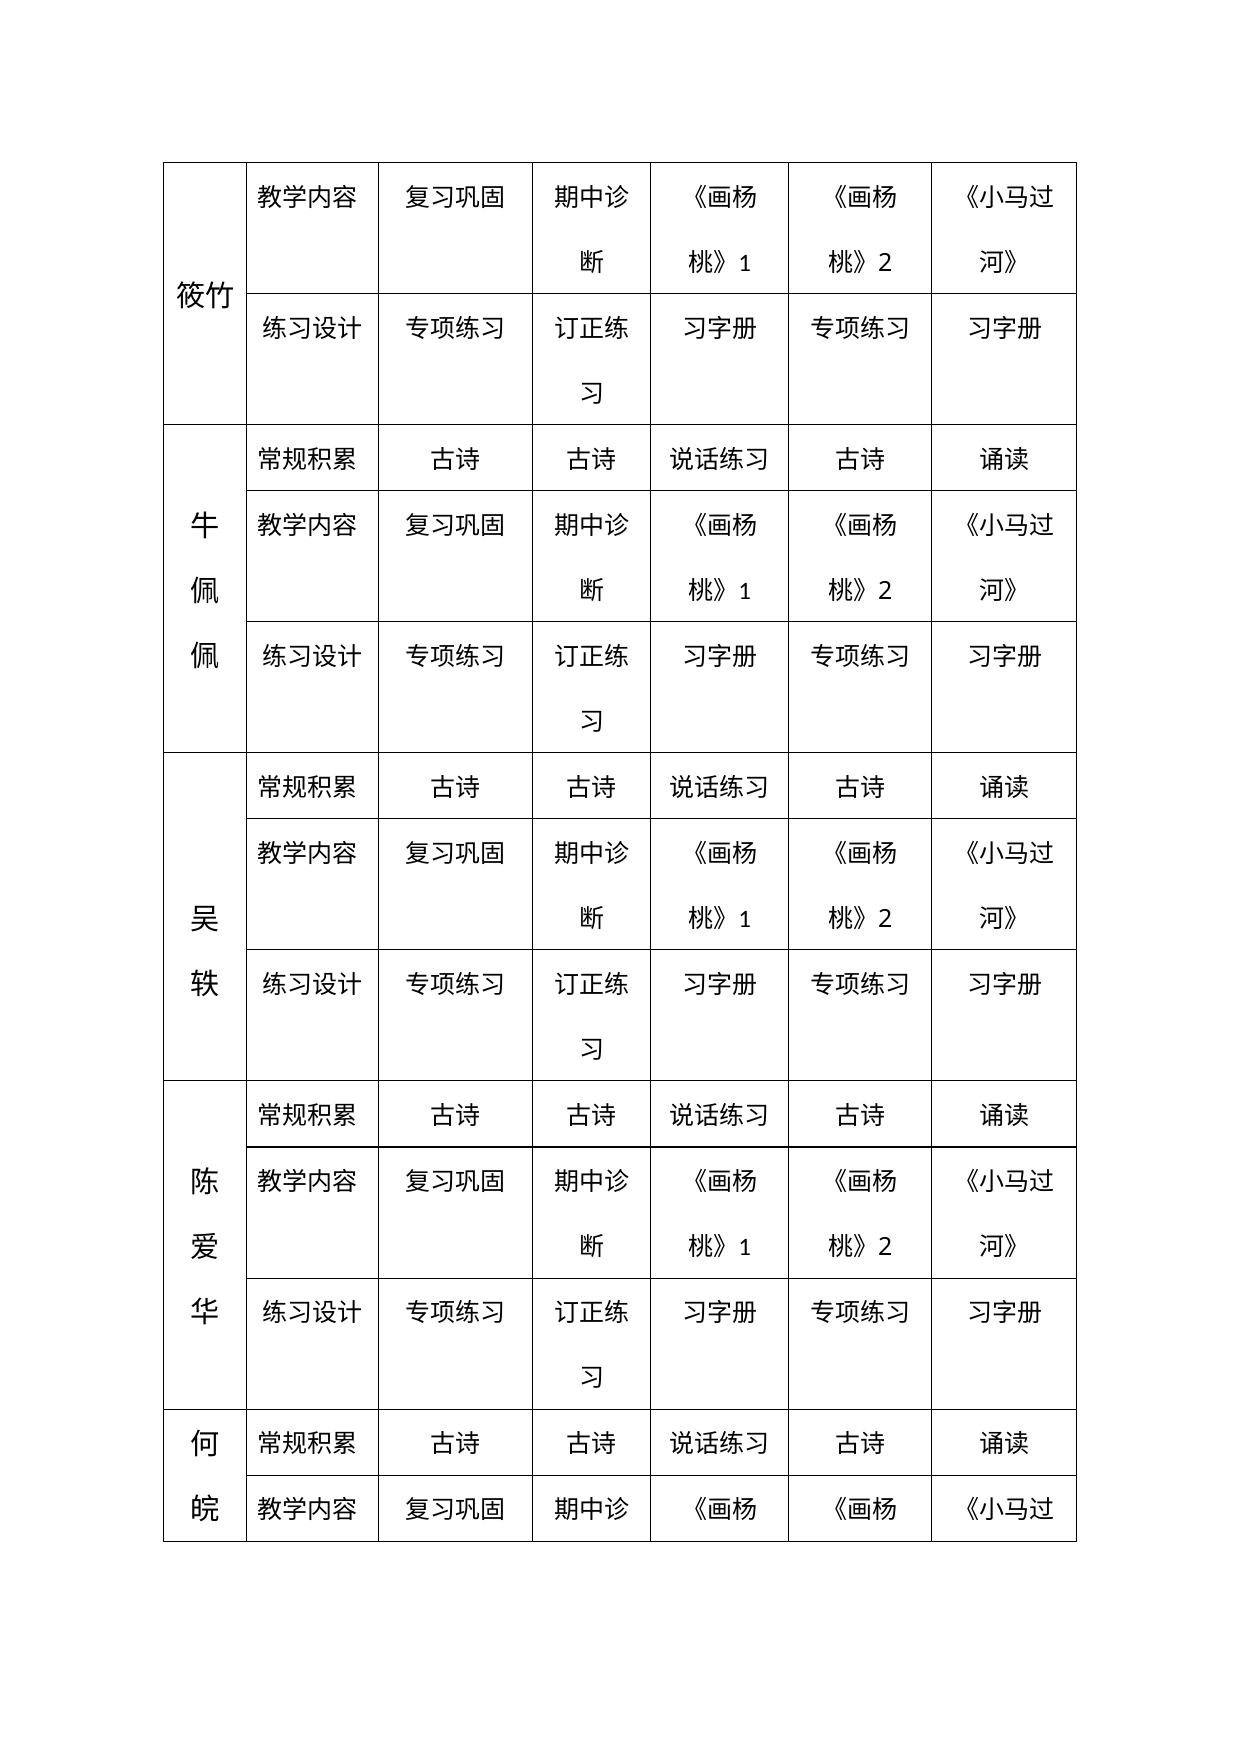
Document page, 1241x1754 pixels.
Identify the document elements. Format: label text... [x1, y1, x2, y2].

table_cell 专项练习 [789, 1279, 931, 1408]
table_cell 古诗 [789, 425, 931, 490]
table_cell 教学内容 [247, 163, 378, 293]
table_cell 古诗 [379, 425, 532, 490]
table_cell 《画杨桃》1 [651, 1476, 788, 1541]
table_cell 期中诊断 [533, 163, 650, 293]
table_cell 复习巩固 [379, 819, 532, 949]
table_cell 吴 轶 [164, 753, 246, 1080]
table_cell 古诗 [789, 1410, 931, 1474]
table_cell 《画杨桃》2 [789, 1476, 931, 1541]
table_cell 古诗 [379, 1081, 532, 1146]
table_cell 习字册 [651, 950, 788, 1080]
table_cell 专项练习 [379, 950, 532, 1080]
table_cell 《画杨桃》1 [651, 1148, 788, 1277]
table_cell 习字册 [651, 294, 788, 424]
table_cell 古诗 [379, 753, 532, 818]
table_cell 《画杨桃》1 [651, 819, 788, 949]
table_cell 习字册 [932, 950, 1076, 1080]
table_cell 古诗 [379, 1410, 532, 1474]
table_cell 复习巩固 [379, 491, 532, 621]
table_cell 期中诊断 [533, 491, 650, 621]
table_cell 订正练习 [533, 950, 650, 1080]
table_cell 古诗 [533, 1081, 650, 1146]
table_cell 《小马过河》 [932, 163, 1076, 293]
table_cell 复习巩固 [379, 163, 532, 293]
table_cell 洪郑筱竹 [164, 163, 246, 424]
table_cell 练习设计 [247, 1279, 378, 1408]
table_cell 古诗 [789, 1081, 931, 1146]
table_cell 期中诊断 [533, 1148, 650, 1277]
table_cell 专项练习 [379, 1279, 532, 1408]
table_cell 订正练习 [533, 622, 650, 752]
table_cell 古诗 [533, 1410, 650, 1474]
table_cell 常规积累 [247, 753, 378, 818]
table_cell 专项练习 [789, 294, 931, 424]
table_cell 《画杨桃》2 [789, 163, 931, 293]
table_cell 练习设计 [247, 622, 378, 752]
table_cell 《画杨桃》1 [651, 163, 788, 293]
table_cell 《小马过河》 [932, 1476, 1076, 1541]
table_cell 复习巩固 [379, 1148, 532, 1277]
table_cell 专项练习 [789, 950, 931, 1080]
table_cell 《画杨桃》2 [789, 491, 931, 621]
table_cell 诵读 [932, 425, 1076, 490]
table_cell 说话练习 [651, 753, 788, 818]
table_cell 诵读 [932, 1410, 1076, 1474]
table_cell 教学内容 [247, 1476, 378, 1541]
table_cell 陈 爱 华 [164, 1081, 246, 1408]
table_cell 期中诊断 [533, 819, 650, 949]
table_cell 订正练习 [533, 1279, 650, 1408]
table_cell 古诗 [533, 425, 650, 490]
table_cell 复习巩固 [379, 1476, 532, 1541]
table_cell 练习设计 [247, 294, 378, 424]
table_cell 说话练习 [651, 1410, 788, 1474]
table_cell 《画杨桃》2 [789, 819, 931, 949]
table_cell 教学内容 [247, 1148, 378, 1277]
table_cell 说话练习 [651, 425, 788, 490]
table_cell 专项练习 [379, 622, 532, 752]
table_cell 《画杨桃》2 [789, 1148, 931, 1277]
table_cell 古诗 [789, 753, 931, 818]
table_cell 习字册 [932, 1279, 1076, 1408]
table_cell 何 皖 豫 [164, 1410, 246, 1541]
table_cell 教学内容 [247, 819, 378, 949]
table_cell 专项练习 [379, 294, 532, 424]
table_cell 习字册 [651, 622, 788, 752]
table_cell 教学内容 [247, 491, 378, 621]
table_cell 诵读 [932, 1081, 1076, 1146]
table_cell 诵读 [932, 753, 1076, 818]
table_cell 常规积累 [247, 1410, 378, 1474]
table_cell 订正练习 [533, 294, 650, 424]
table_cell 古诗 [533, 753, 650, 818]
table_cell 习字册 [932, 294, 1076, 424]
table_cell 常规积累 [247, 1081, 378, 1146]
table_cell 常规积累 [247, 425, 378, 490]
table_cell 《小马过河》 [932, 491, 1076, 621]
table_cell 说话练习 [651, 1081, 788, 1146]
table_cell 习字册 [932, 622, 1076, 752]
table_cell 牛 佩 佩 [164, 425, 246, 752]
table_cell 习字册 [651, 1279, 788, 1408]
table_cell 《小马过河》 [932, 1148, 1076, 1277]
table_cell 《画杨桃》1 [651, 491, 788, 621]
table_cell 专项练习 [789, 622, 931, 752]
table_cell 练习设计 [247, 950, 378, 1080]
table_cell 期中诊断 [533, 1476, 650, 1541]
table_cell 《小马过河》 [932, 819, 1076, 949]
